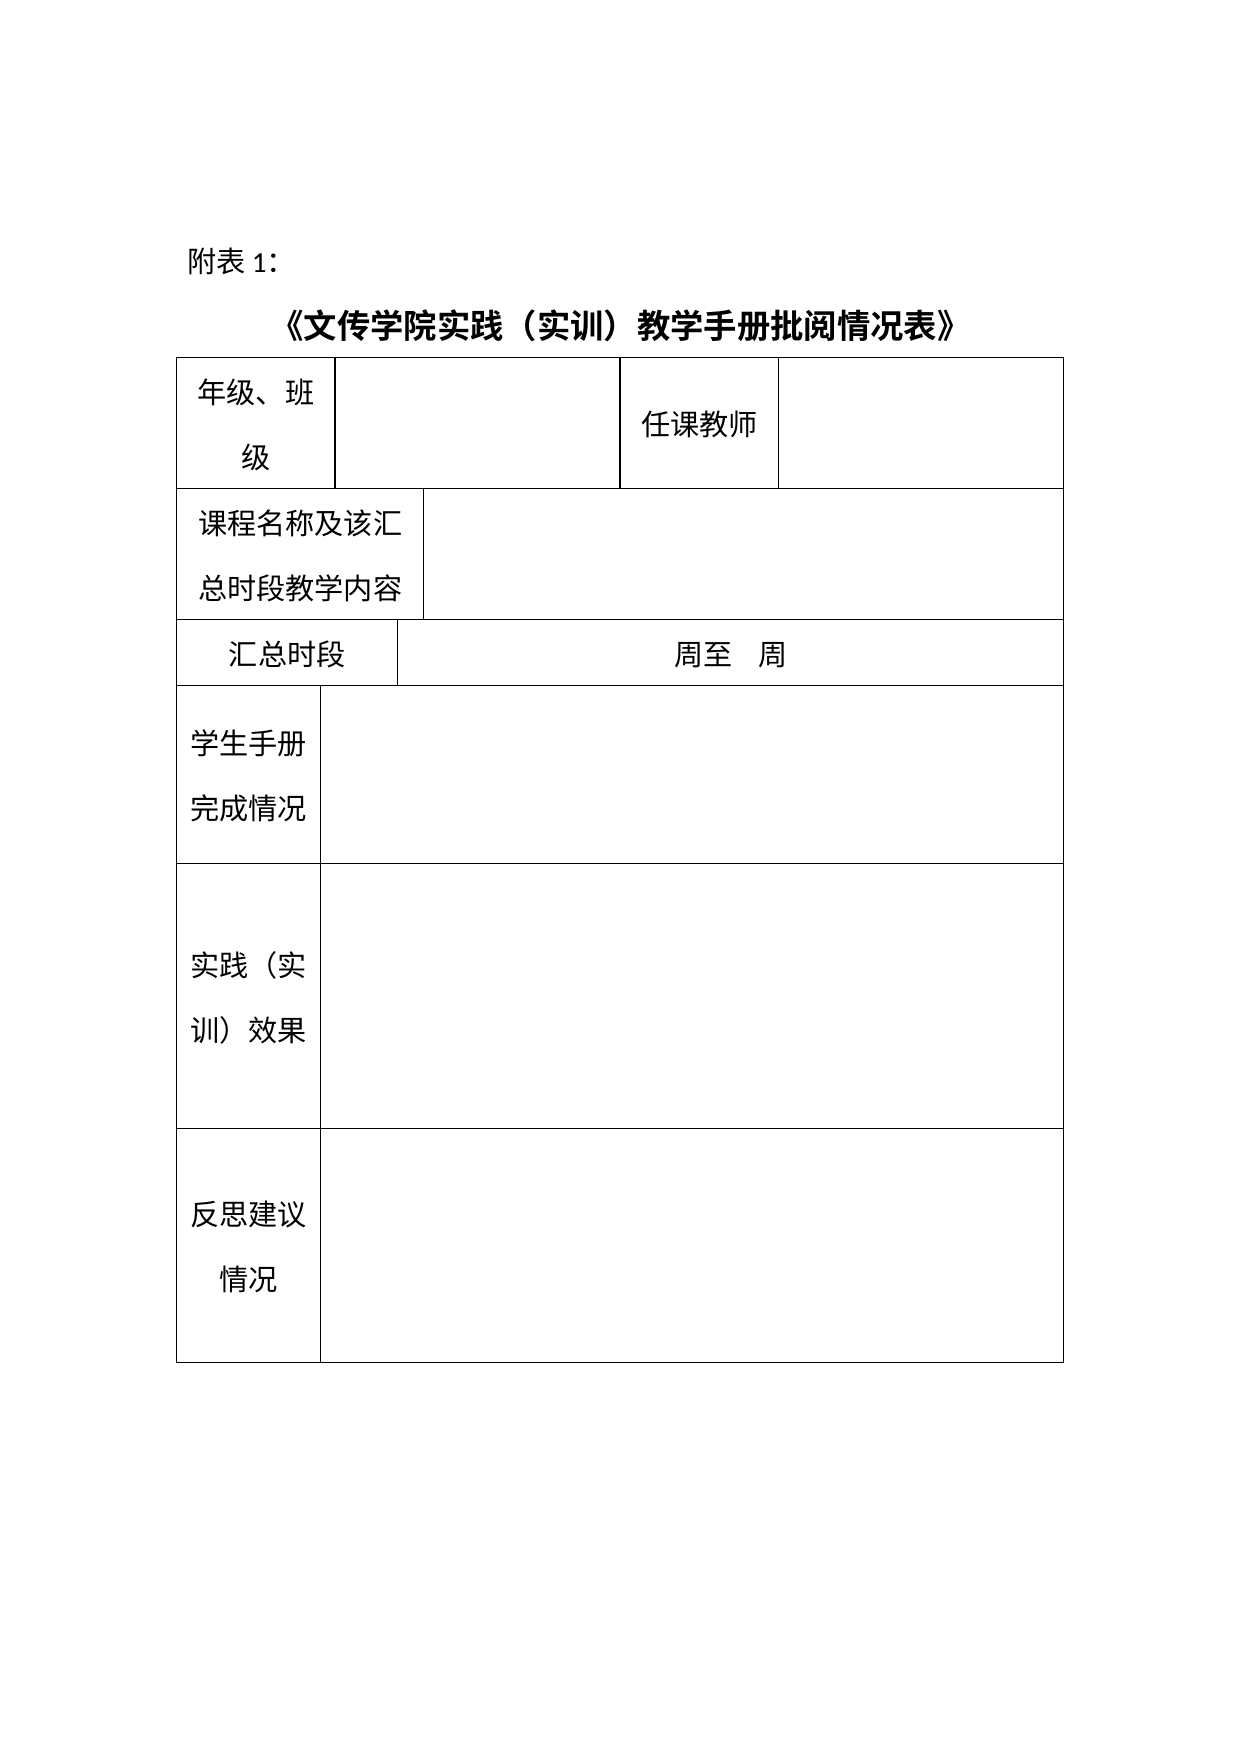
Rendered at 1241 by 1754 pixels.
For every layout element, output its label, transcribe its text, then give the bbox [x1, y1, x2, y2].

table_cell 汇总时段 [177, 620, 397, 685]
table_cell [321, 686, 1063, 863]
table_header 年级、班级 [177, 358, 334, 488]
table_cell [424, 489, 1063, 619]
table_cell 反思建议情况 [177, 1129, 320, 1362]
table_cell 学生手册完成情况 [177, 686, 320, 863]
table_cell 课程名称及该汇总时段教学内容 [177, 489, 423, 619]
table_cell [321, 864, 1063, 1128]
table_header [779, 358, 1063, 488]
table_cell 周至 周 [398, 620, 1063, 685]
text 附表1： [187, 227, 1053, 292]
table_cell 实践（实训）效果 [177, 864, 320, 1128]
table_header [336, 358, 619, 488]
table_header 任课教师 [621, 358, 778, 488]
text 《文传学院实践（实训）教学手册批阅情况表》 [187, 292, 1053, 357]
table_cell [321, 1129, 1063, 1362]
